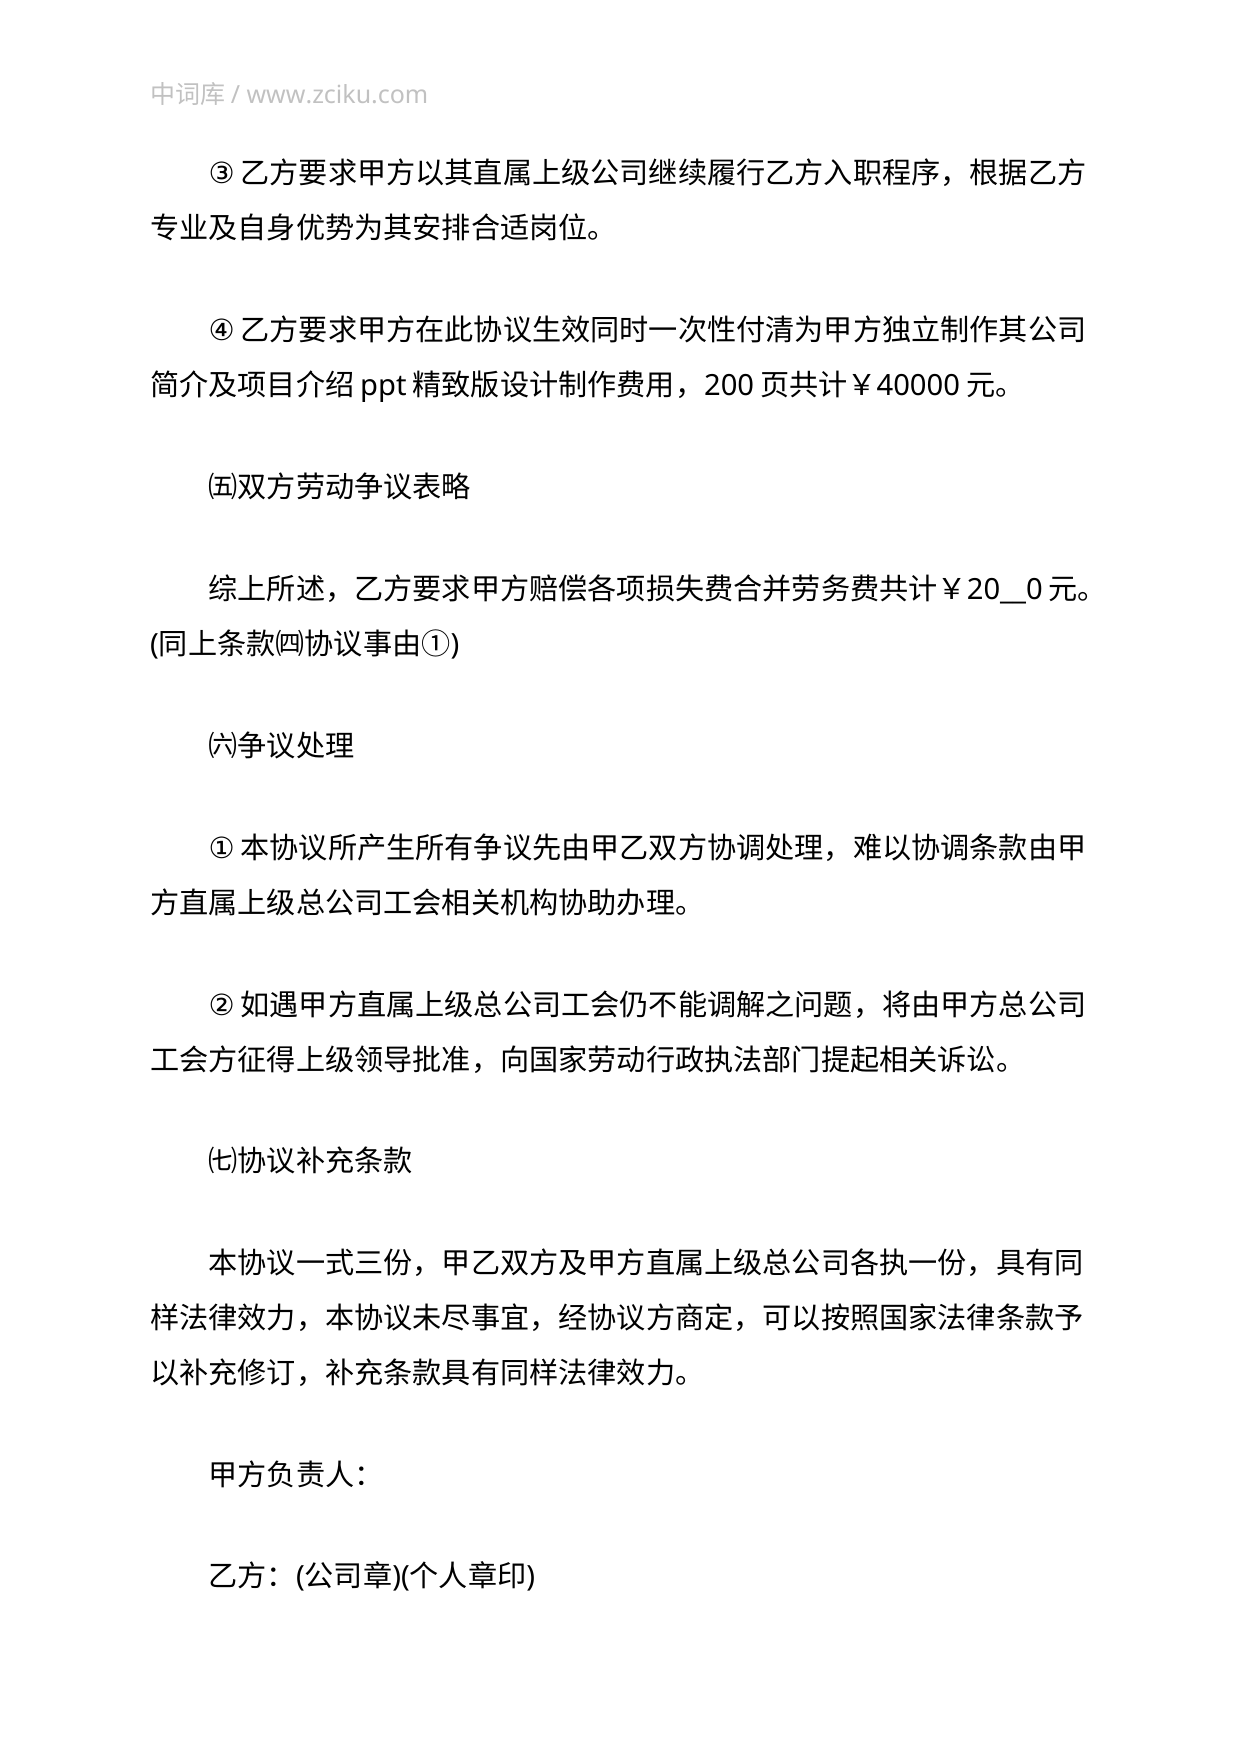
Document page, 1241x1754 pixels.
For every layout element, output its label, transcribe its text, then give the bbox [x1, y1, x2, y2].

text ㈤双方劳动争议表略 [150, 464, 1090, 506]
text ①本协议所产生所有争议先由甲乙双方协调处理，难以协调条款由甲方直属上级总公司工会相关机构协助办理。 [150, 824, 1090, 922]
text 乙方：(公司章)(个人章印) [150, 1553, 1090, 1595]
text ㈦协议补充条款 [150, 1138, 1090, 1180]
text ③乙方要求甲方以其直属上级公司继续履行乙方入职程序，根据乙方专业及自身优势为其安排合适岗位。 [150, 150, 1090, 247]
text ④乙方要求甲方在此协议生效同时一次性付清为甲方独立制作其公司简介及项目介绍ppt精致版设计制作费用，200页共计￥40000元。 [150, 307, 1090, 404]
text 本协议一式三份，甲乙双方及甲方直属上级总公司各执一份，具有同样法律效力，本协议未尽事宜，经协议方商定，可以按照国家法律条款予以补充修订，补充条款具有同样法律效力。 [150, 1239, 1090, 1392]
text 综上所述，乙方要求甲方赔偿各项损失费合并劳务费共计￥20__0元。(同上条款㈣协议事由①) [150, 566, 1090, 663]
text ②如遇甲方直属上级总公司工会仍不能调解之问题，将由甲方总公司工会方征得上级领导批准，向国家劳动行政执法部门提起相关诉讼。 [150, 981, 1090, 1078]
text 甲方负责人： [150, 1451, 1090, 1493]
text ㈥争议处理 [150, 722, 1090, 765]
